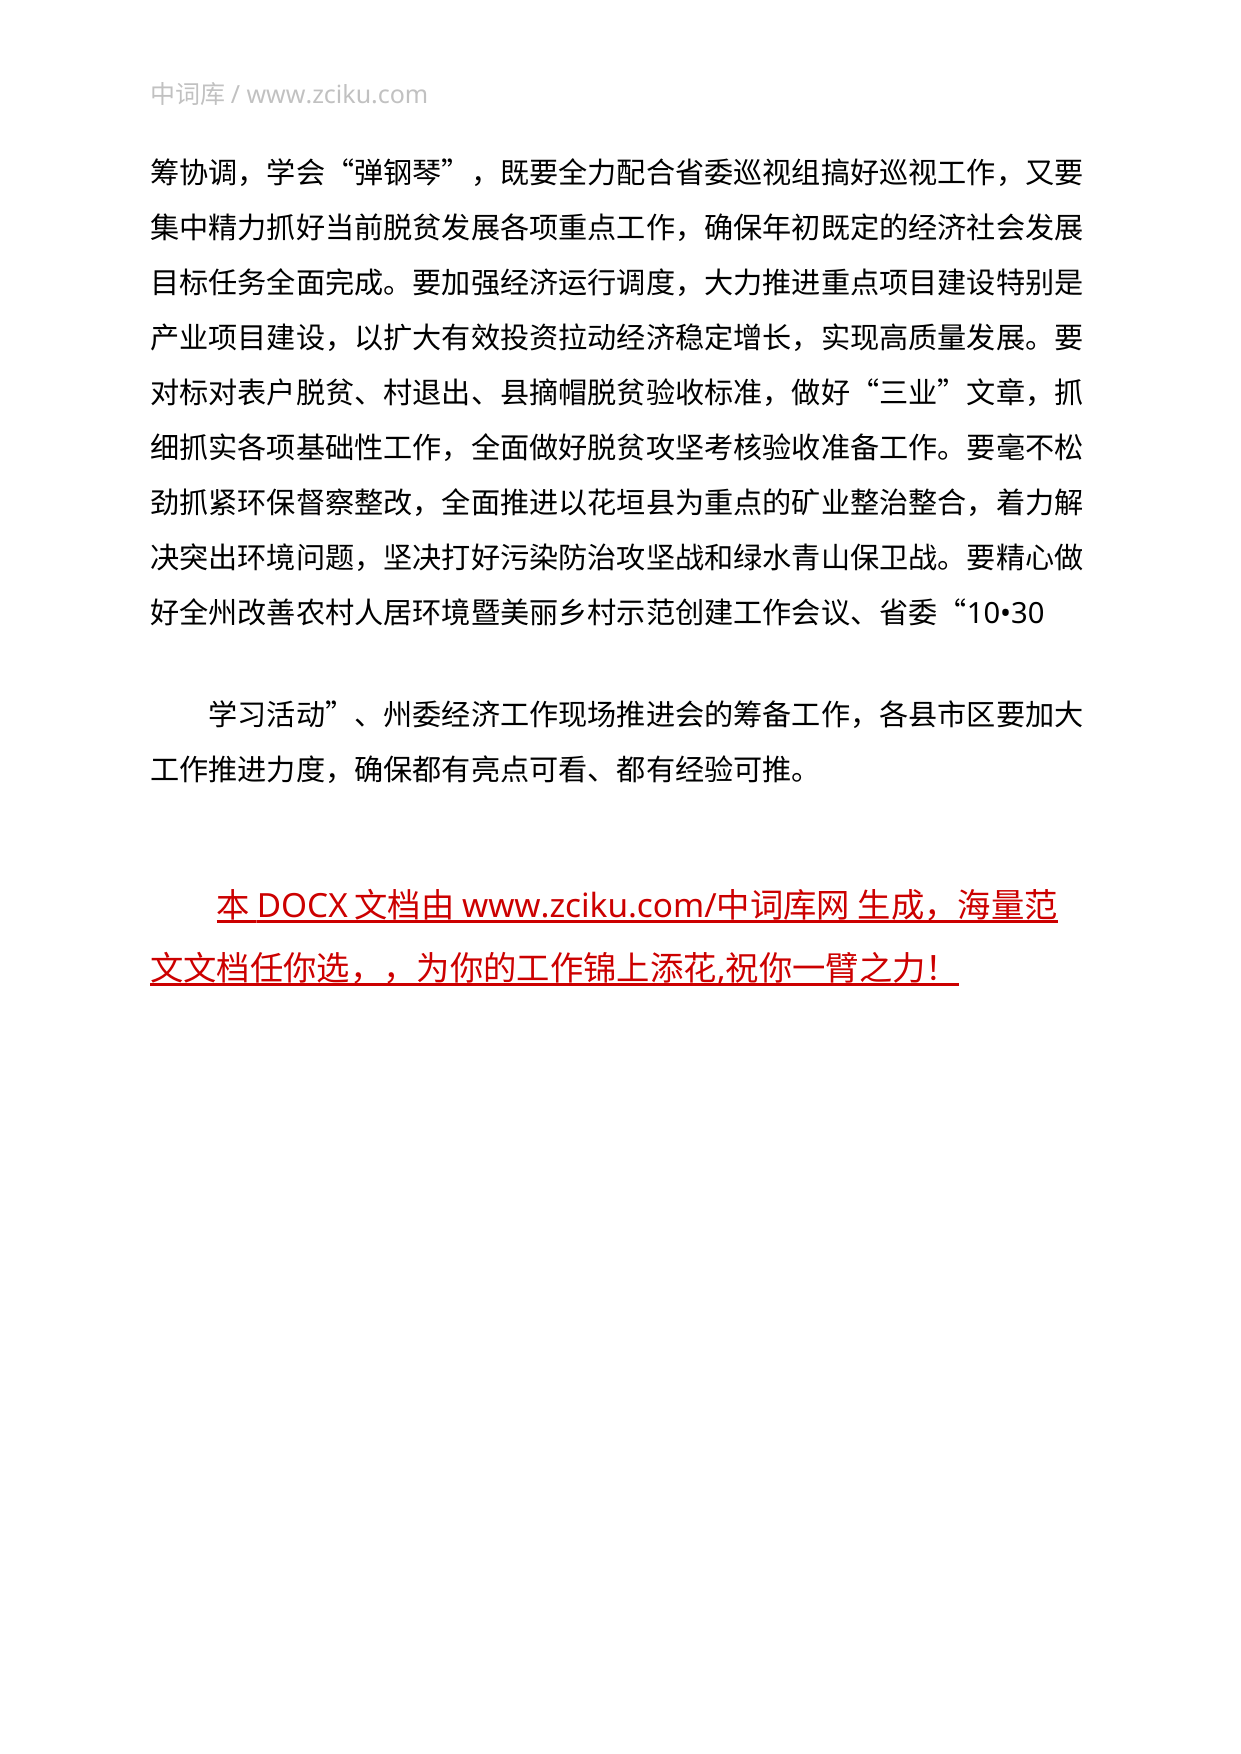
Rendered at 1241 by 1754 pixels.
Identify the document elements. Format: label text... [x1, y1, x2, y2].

text 本DOCX文档由 www.zciku.com/中词库网 生成，海量范文文档任你选，，为你的工作锦上添花,祝你一臂之力！ [150, 879, 1090, 990]
text 学习活动”、州委经济工作现场推进会的筹备工作，各县市区要加大工作推进力度，确保都有亮点可看、都有经验可推。 [150, 691, 1090, 788]
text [150, 150, 1090, 632]
